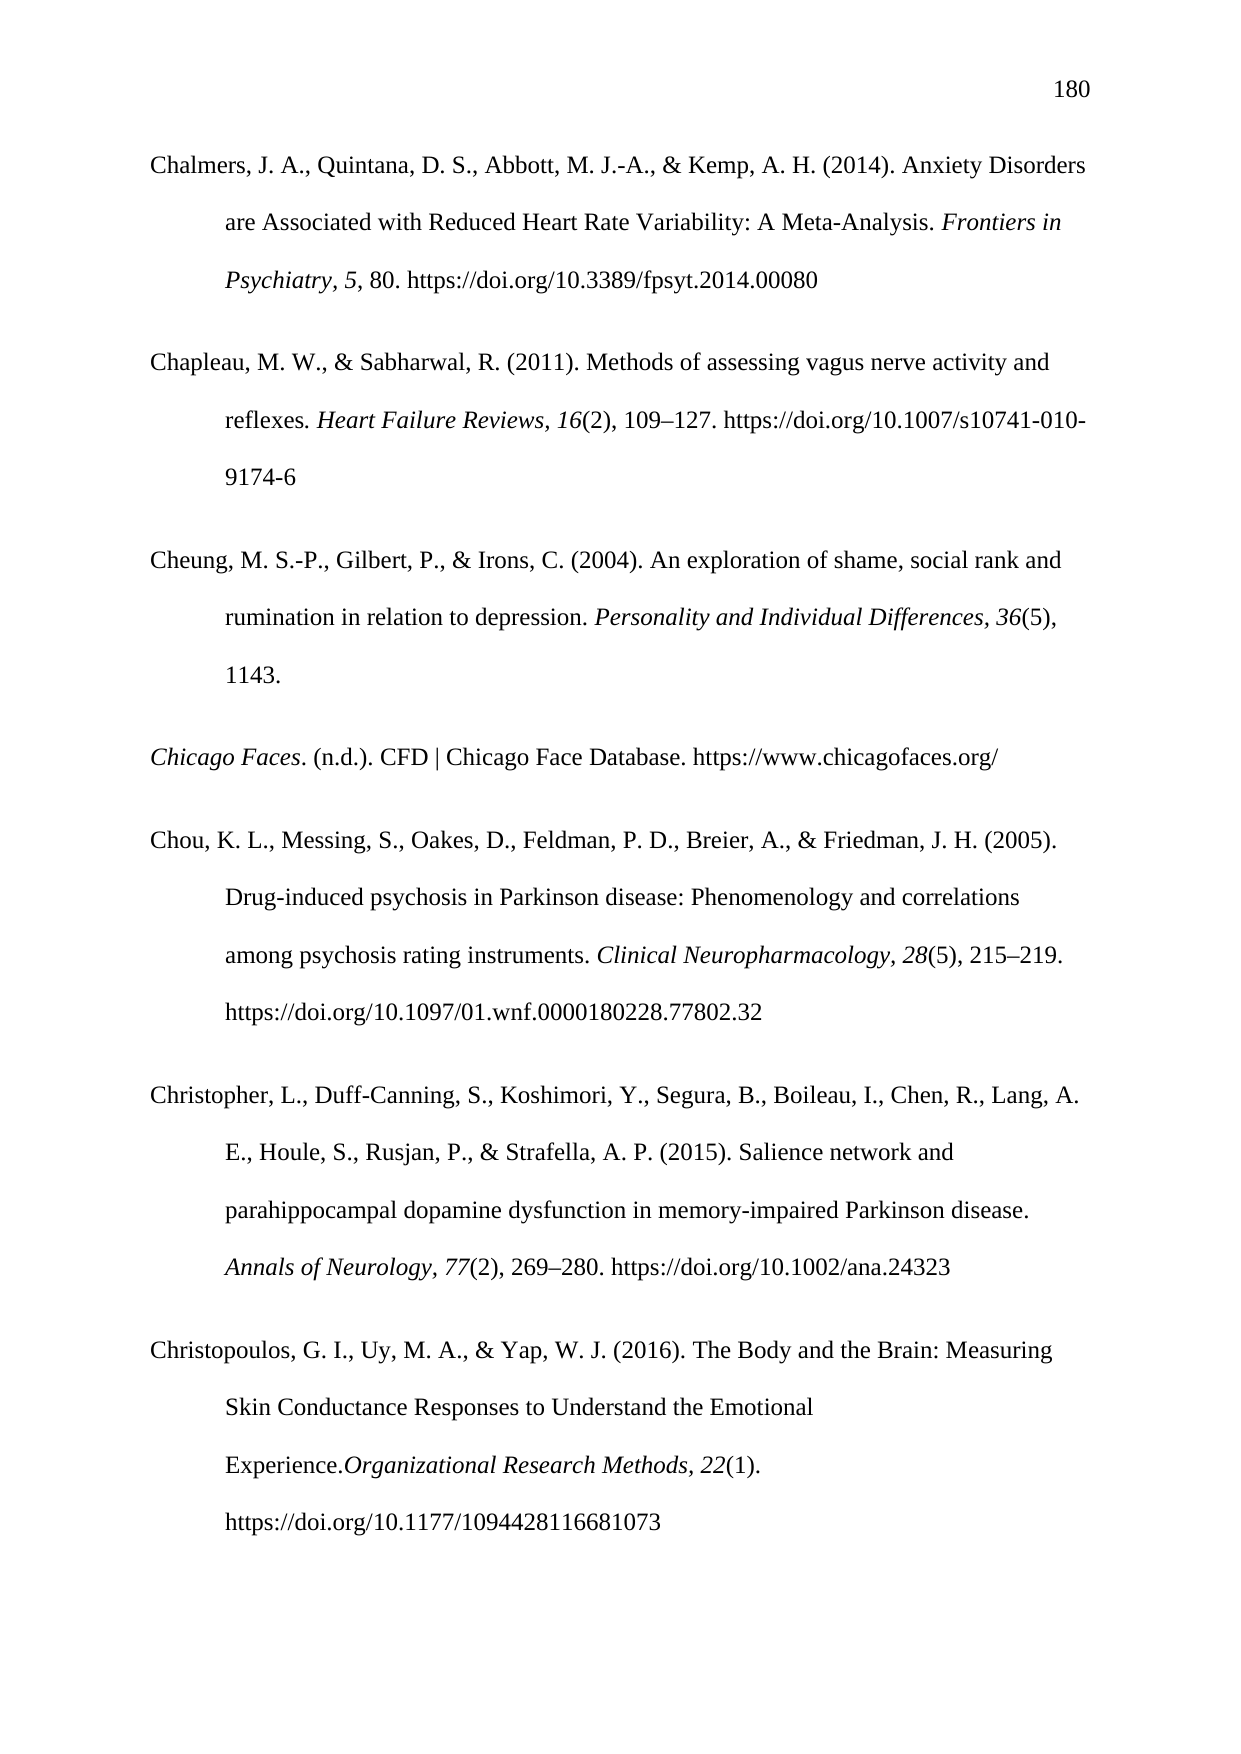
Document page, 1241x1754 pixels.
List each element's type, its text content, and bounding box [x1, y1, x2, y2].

text Chicago Faces. (n.d.). CFD | Chicago Face Database. https://www.chicagofaces.org/ [150, 742, 1090, 771]
text Christopher, L., Duff-Canning, S., Koshimori, Y., Segura, B., Boileau, I., Chen, R., Lang, A. E., Houle, S., Rusjan, P., & Strafella, A. P. (2015). Salience network and parahippocampal dopamine dysfunction in memory-impaired Parkinson disease. Annals of Neurology, 77(2), 269–280. https://doi.org/10.1002/ana.24323 [150, 1080, 1090, 1281]
text Chapleau, M. W., & Sabharwal, R. (2011). Methods of assessing vagus nerve activity and reflexes. Heart Failure Reviews, 16(2), 109–127. https://doi.org/10.1007/s10741-010-9174-6 [150, 347, 1090, 491]
text Christopoulos, G. I., Uy, M. A., & Yap, W. J. (2016). The Body and the Brain: Measuring Skin Conductance Responses to Understand the Emotional Experience.Organizational Research Methods, 22(1). https://doi.org/10.1177/1094428116681073 [150, 1335, 1090, 1536]
text Chalmers, J. A., Quintana, D. S., Abbott, M. J.-A., & Kemp, A. H. (2014). Anxiety Disorders are Associated with Reduced Heart Rate Variability: A Meta-Analysis. Frontiers in Psychiatry, 5, 80. https://doi.org/10.3389/fpsyt.2014.00080 [150, 150, 1090, 294]
text Chou, K. L., Messing, S., Oakes, D., Feldman, P. D., Breier, A., & Friedman, J. H. (2005). Drug-induced psychosis in Parkinson disease: Phenomenology and correlations among psychosis rating instruments. Clinical Neuropharmacology, 28(5), 215–219. https://doi.org/10.1097/01.wnf.0000180228.77802.32 [150, 825, 1090, 1026]
text Cheung, M. S.-P., Gilbert, P., & Irons, C. (2004). An exploration of shame, social rank and rumination in relation to depression. Personality and Individual Differences, 36(5), 1143. [150, 545, 1090, 689]
